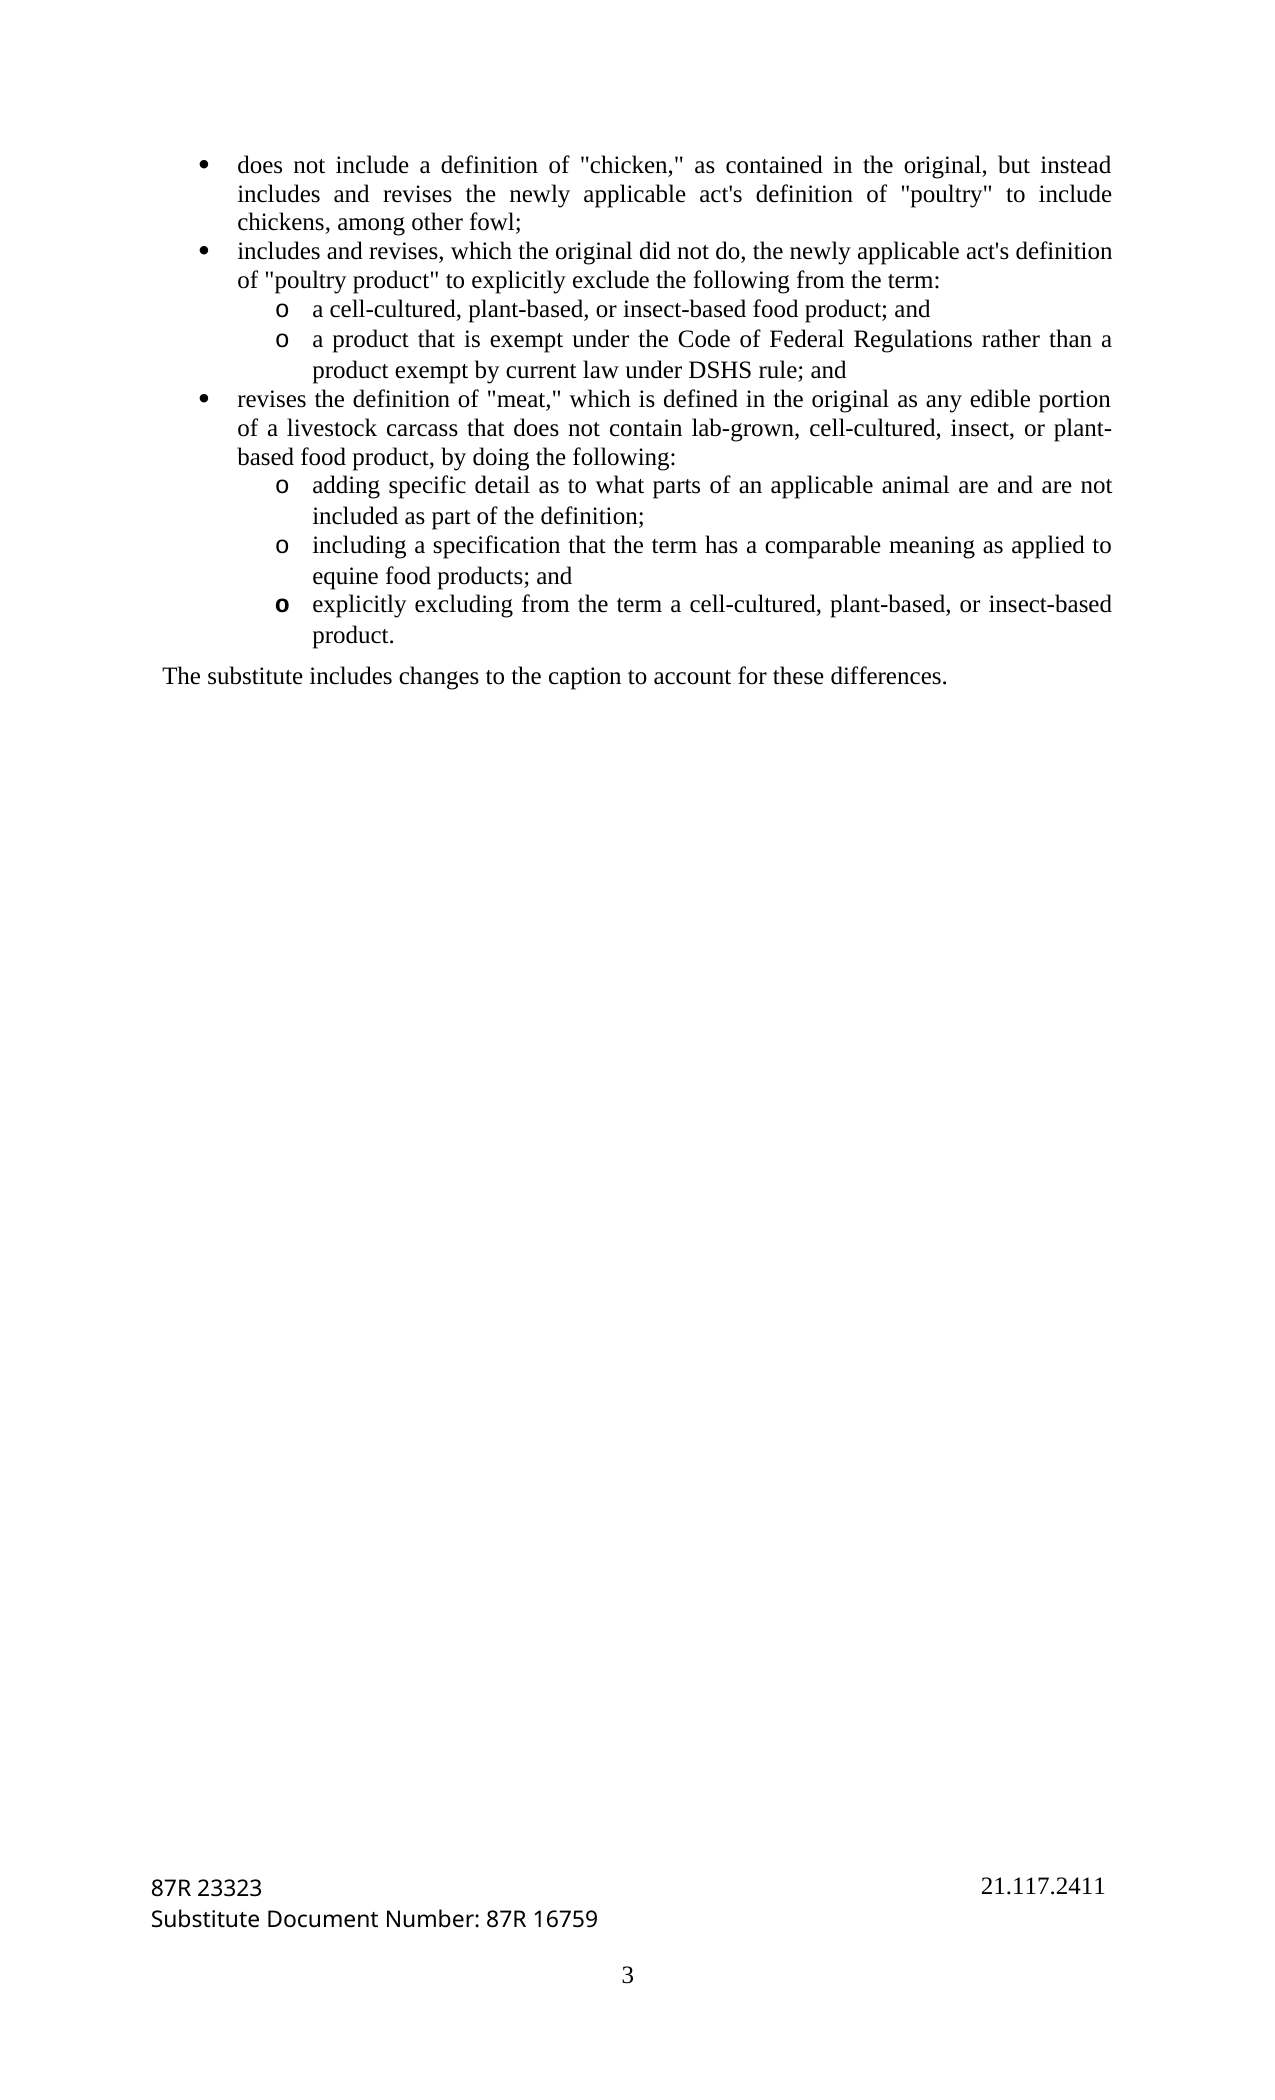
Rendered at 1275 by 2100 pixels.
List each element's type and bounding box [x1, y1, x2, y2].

table_cell [150, 150, 1125, 690]
